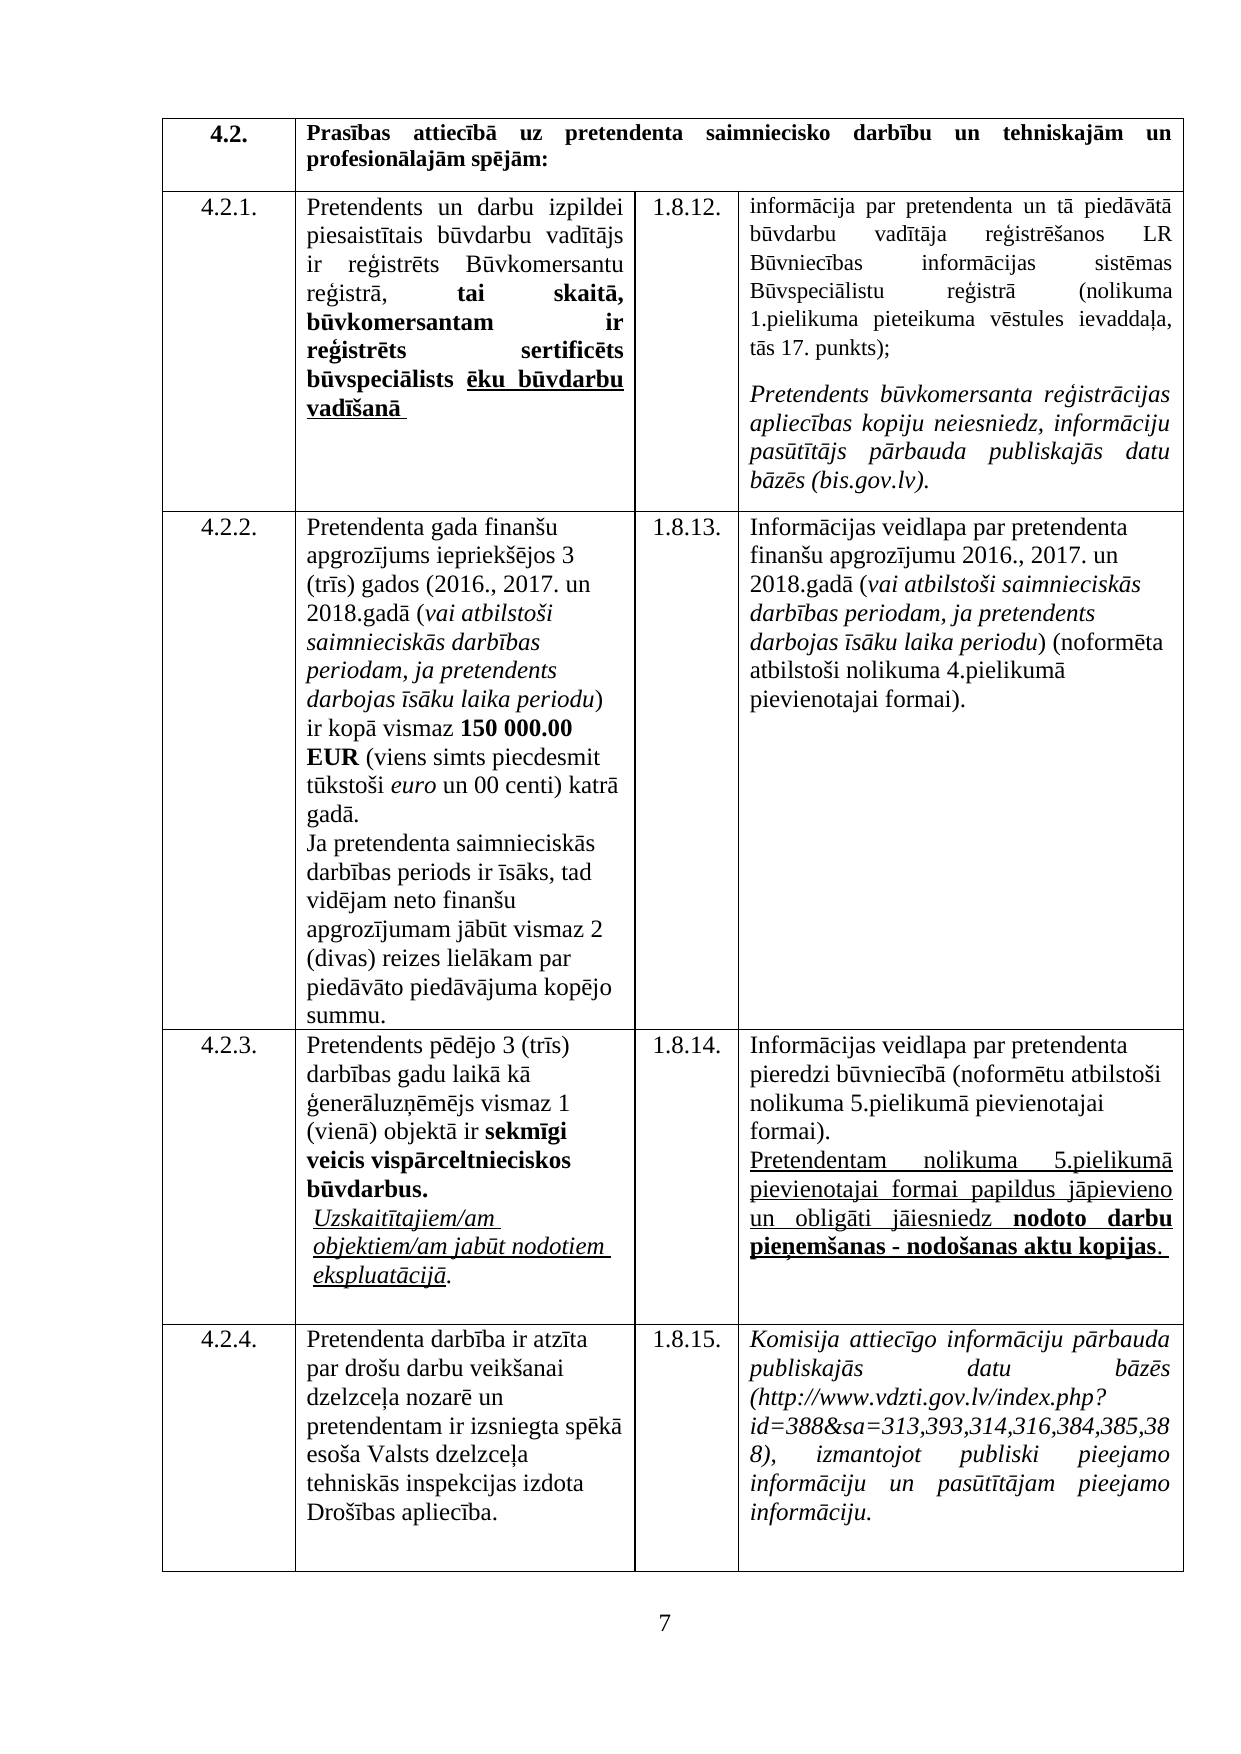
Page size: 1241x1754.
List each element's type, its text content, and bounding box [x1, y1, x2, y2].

table_cell 4.2.2. [163, 512, 295, 1029]
table_cell 1.8.15. [636, 1325, 738, 1571]
table_cell 4.2.1. [163, 192, 295, 511]
table_cell Prasības attiecībā uz pretendenta saimniecisko darbību un tehniskajām un profesionālajām spējām: [296, 119, 1183, 191]
table_cell informācija par pretendenta un tā piedāvātā būvdarbu vadītāja reģistrēšanos LR Būvniecības informācijas sistēmas Būvspeciālistu reģistrā (nolikuma 1.pielikuma pieteikuma vēstules ievaddaļa, tās 17. punkts); Pretendents būvkomersanta reģistrācijas apliecības kopiju neiesniedz, informāciju pasūtītājs pārbauda publiskajās datu bāzēs (bis.gov.lv). [739, 192, 1183, 511]
table_cell Pretendents pēdējo 3 (trīs) darbības gadu laikā kā ģenerāluzņēmējs vismaz 1 (vienā) objektā ir sekmīgi veicis vispārceltnieciskos būvdarbus. Uzskaitītajiem/am objektiem/am jabūt nodotiem ekspluatācijā. [296, 1030, 634, 1323]
table_cell Informācijas veidlapa par pretendenta pieredzi būvniecībā (noformētu atbilstoši nolikuma 5.pielikumā pievienotajai formai). Pretendentam nolikuma 5.pielikumā pievienotajai formai papildus jāpievieno un obligāti jāiesniedz nodoto darbu pieņemšanas - nodošanas aktu kopijas. [739, 1030, 1183, 1323]
table_cell 4.2.4. [163, 1325, 295, 1571]
table_cell Pretendents un darbu izpildei piesaistītais būvdarbu vadītājs ir reģistrēts Būvkomersantu reģistrā, tai skaitā, būvkomersantam ir reģistrēts sertificēts būvspeciālists ēku būvdarbu vadīšanā [296, 192, 634, 511]
table_cell Pretendenta darbība ir atzīta par drošu darbu veikšanai dzelzceļa nozarē un pretendentam ir izsniegta spēkā esoša Valsts dzelzceļa tehniskās inspekcijas izdota Drošības apliecība. [296, 1325, 634, 1571]
table_cell 4.2.3. [163, 1030, 295, 1323]
table_cell Informācijas veidlapa par pretendenta finanšu apgrozījumu 2016., 2017. un 2018.gadā (vai atbilstoši saimnieciskās darbības periodam, ja pretendents darbojas īsāku laika periodu) (noformēta atbilstoši nolikuma 4.pielikumā pievienotajai formai). [739, 512, 1183, 1029]
table_cell Komisija attiecīgo informāciju pārbauda publiskajās datu bāzēs (http://www.vdzti.gov.lv/index.php?id=388&sa=313,393,314,316,384,385,388), izmantojot publiski pieejamo informāciju un pasūtītājam pieejamo informāciju. [739, 1325, 1183, 1571]
table_cell 1.8.14. [636, 1030, 738, 1323]
table_cell Pretendenta gada finanšu apgrozījums iepriekšējos 3 (trīs) gados (2016., 2017. un 2018.gadā (vai atbilstoši saimnieciskās darbības periodam, ja pretendents darbojas īsāku laika periodu) ir kopā vismaz 150 000.00 EUR (viens simts piecdesmit tūkstoši euro un 00 centi) katrā gadā. Ja pretendenta saimnieciskās darbības periods ir īsāks, tad vidējam neto finanšu apgrozījumam jābūt vismaz 2 (divas) reizes lielākam par piedāvāto piedāvājuma kopējo summu. [296, 512, 634, 1029]
table_cell 4.2. [163, 119, 295, 191]
table_cell 1.8.13. [636, 512, 738, 1029]
table_cell 1.8.12. [636, 192, 738, 511]
